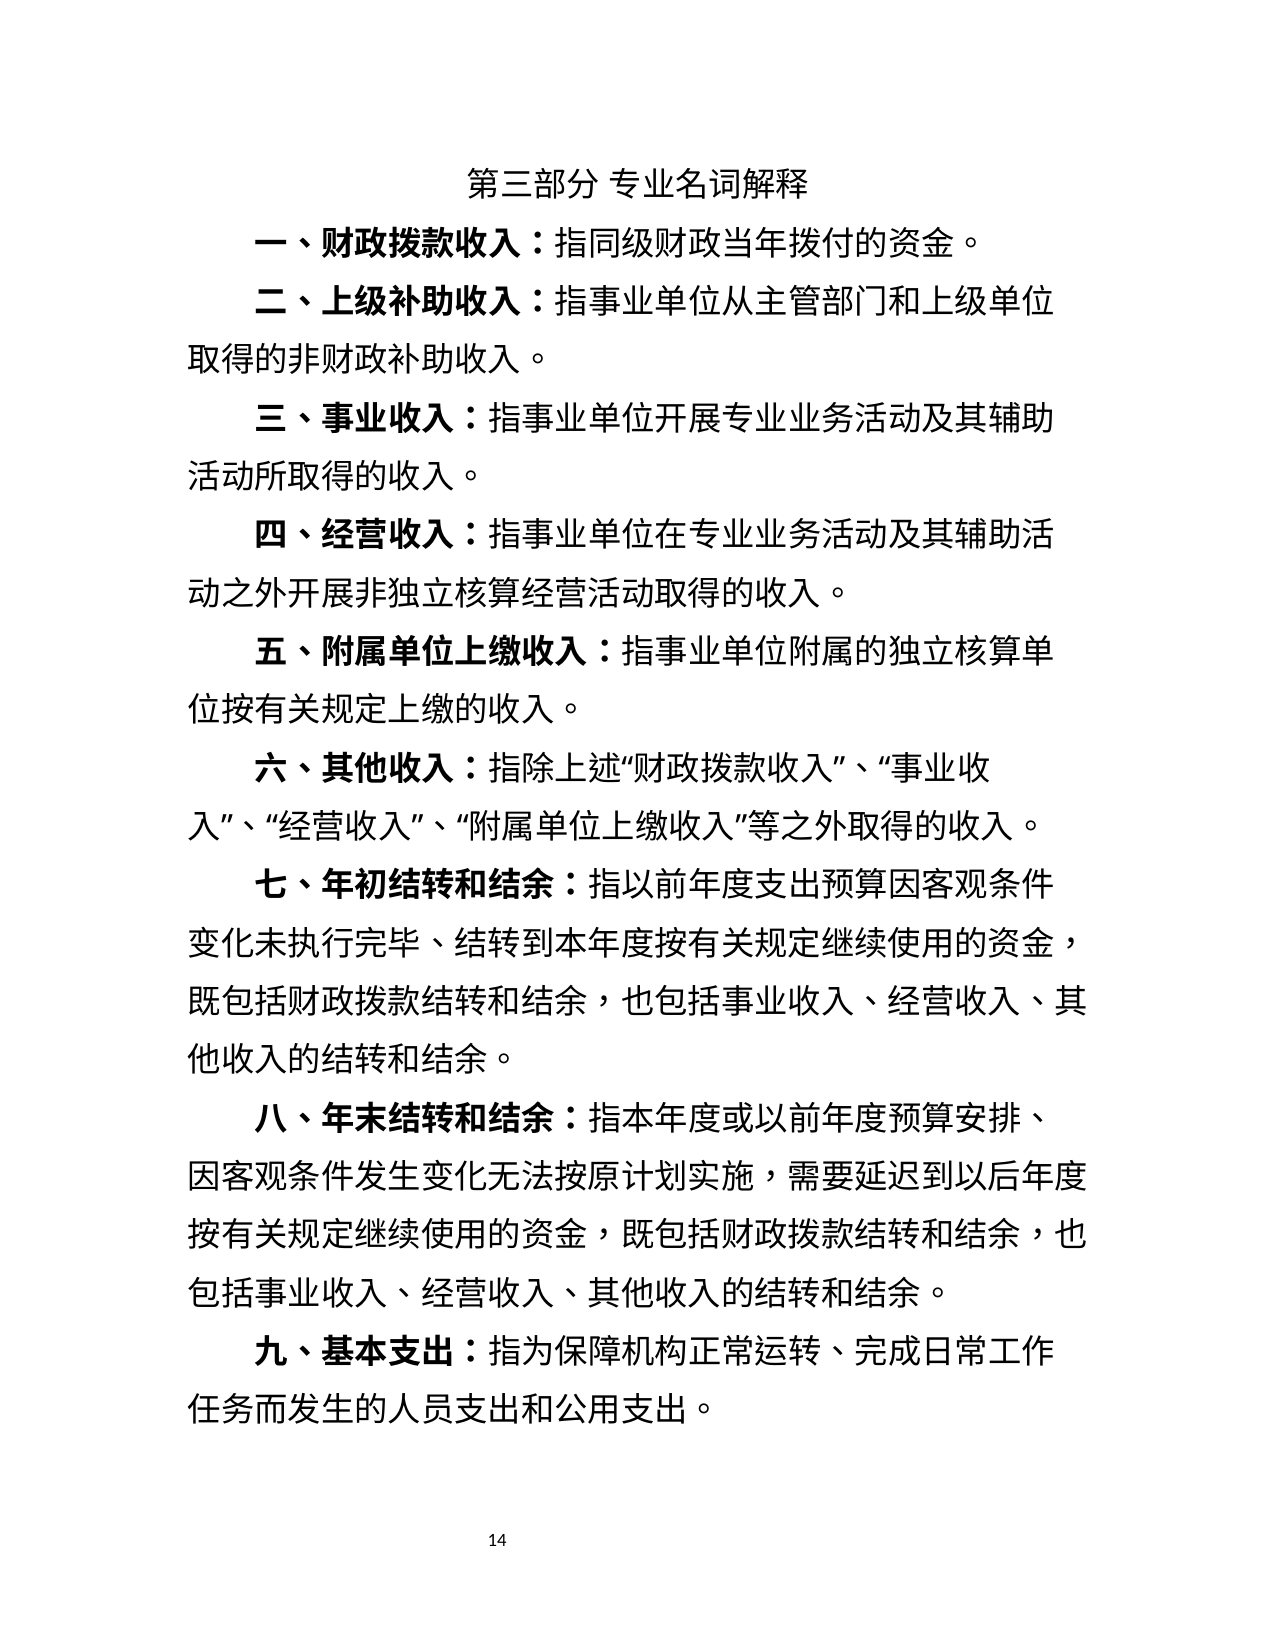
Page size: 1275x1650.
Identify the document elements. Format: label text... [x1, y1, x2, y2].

text 九、基本支出：指为保障机构正常运转、完成日常工作任务而发生的人员支出和公用支出。 [187, 1317, 1087, 1433]
text 五、附属单位上缴收入：指事业单位附属的独立核算单位按有关规定上缴的收入。 [187, 617, 1087, 733]
text 六、其他收入：指除上述“财政拨款收入”、“事业收入”、“经营收入”、“附属单位上缴收入”等之外取得的收入。 [187, 733, 1087, 850]
text 八、年末结转和结余：指本年度或以前年度预算安排、因客观条件发生变化无法按原计划实施，需要延迟到以后年度按有关规定继续使用的资金，既包括财政拨款结转和结余，也包括事业收入、经营收入、其他收入的结转和结余。 [187, 1083, 1087, 1317]
text 三、事业收入：指事业单位开展专业业务活动及其辅助活动所取得的收入。 [187, 383, 1087, 500]
text 四、经营收入：指事业单位在专业业务活动及其辅助活动之外开展非独立核算经营活动取得的收入。 [187, 500, 1087, 617]
text 一、财政拨款收入：指同级财政当年拨付的资金。 [187, 208, 1087, 267]
text 二、上级补助收入：指事业单位从主管部门和上级单位取得的非财政补助收入。 [187, 267, 1087, 383]
text 第三部分 专业名词解释 [187, 150, 1087, 208]
text 七、年初结转和结余：指以前年度支出预算因客观条件变化未执行完毕、结转到本年度按有关规定继续使用的资金，既包括财政拨款结转和结余，也包括事业收入、经营收入、其他收入的结转和结余。 [187, 850, 1087, 1083]
